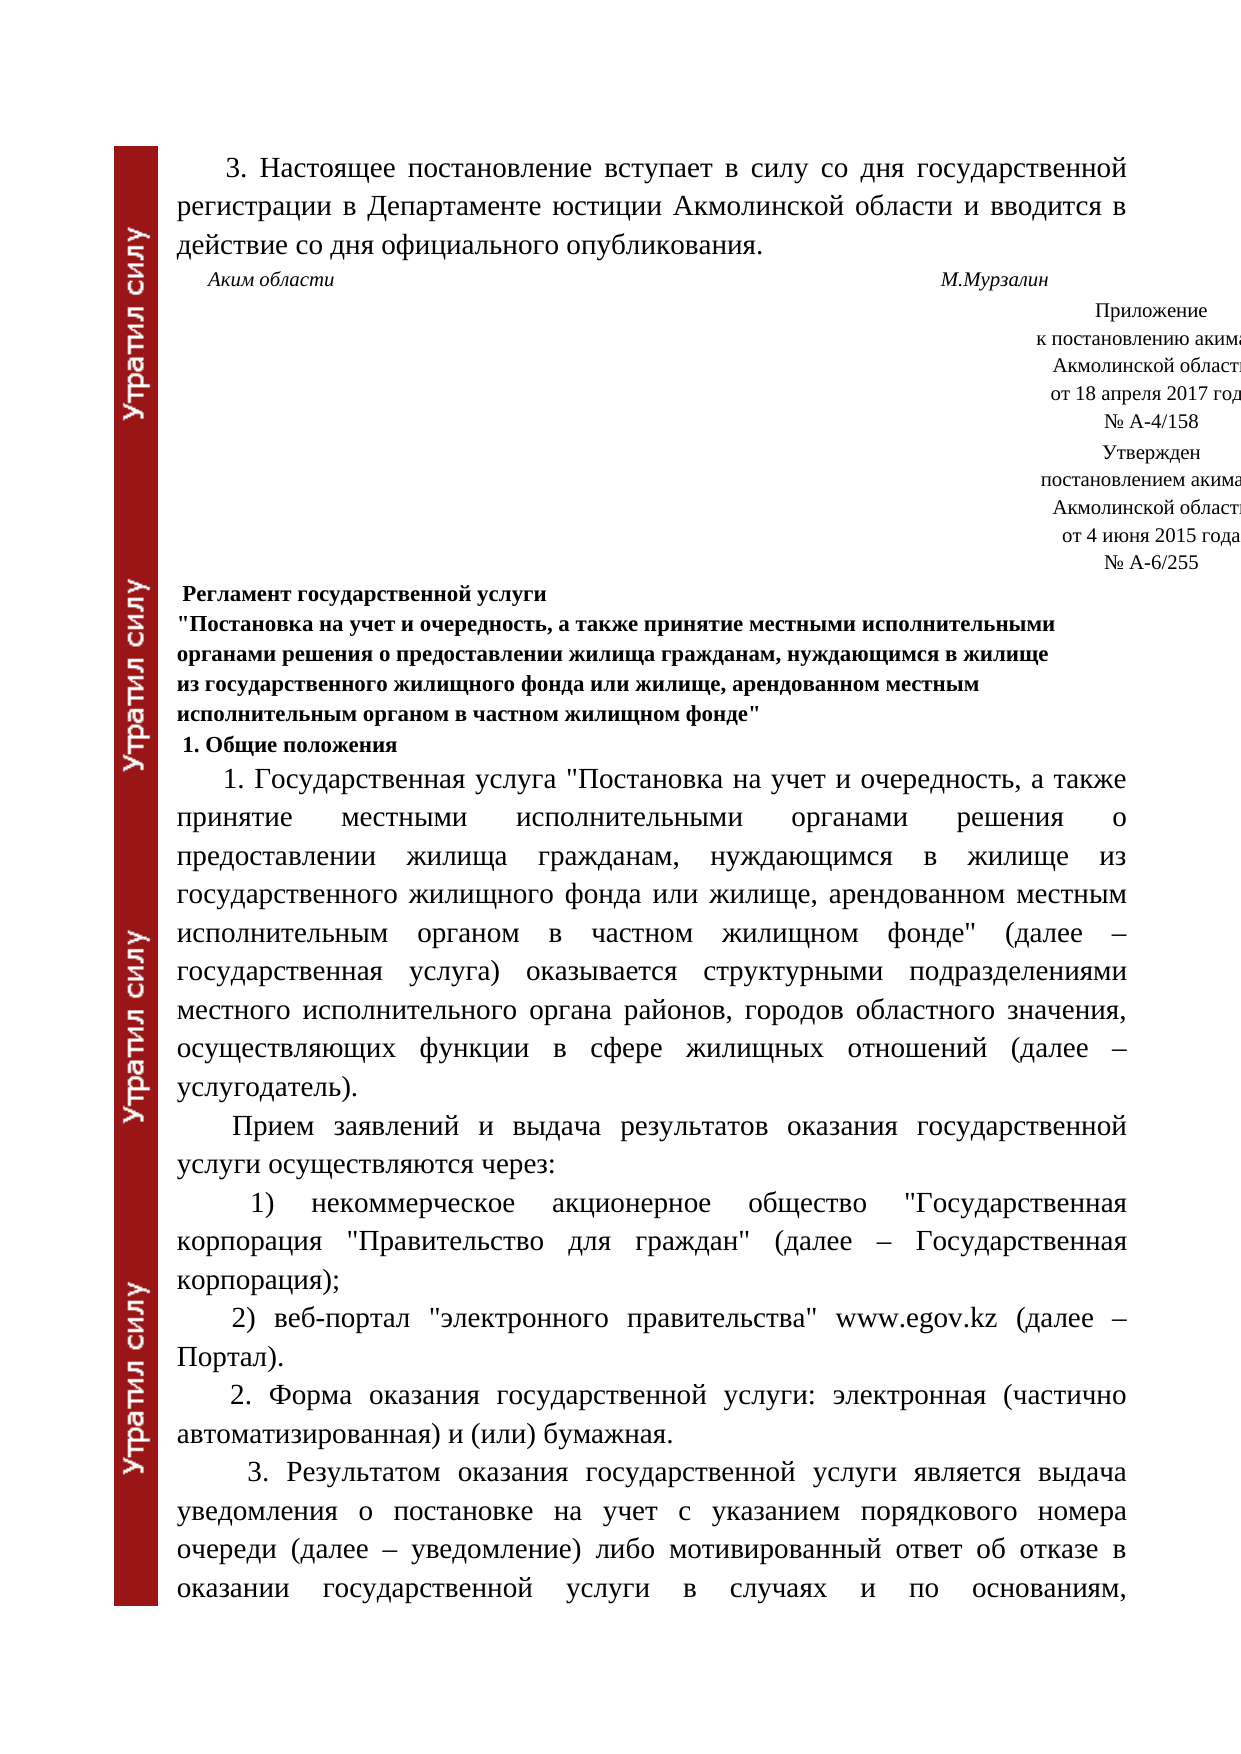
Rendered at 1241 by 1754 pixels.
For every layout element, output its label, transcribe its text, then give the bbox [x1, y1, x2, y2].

table_header М.Мурзалин [939, 266, 1240, 297]
text 3. Настоящее постановление вступает в силу со дня государственной регистрации в Департаменте юстиции Акмолинской области и вводится в действие со дня официального опубликования. [112, 150, 1128, 261]
table_header Аким области [101, 266, 939, 297]
table_cell [101, 438, 912, 579]
text Регламент государственной услуги "Постановка на учет и очередность, а также принятие местными исполнительными органами решения о предоставлении жилища гражданам, нуждающимся в жилище из государственного жилищного фонда или жилище, арендованном местным исполнительным органом в частном жилищном фонде" [112, 579, 1128, 727]
picture [114, 261, 158, 266]
table_header [101, 297, 912, 438]
table_header Приложение к постановлению акимата Акмолинской области от 18 апреля 2017 года № А-4/158 [912, 297, 1240, 438]
picture [114, 1449, 158, 1454]
text 1. Государственная услуга "Постановка на учет и очередность, а также принятие местными исполнительными органами решения о предоставлении жилища гражданам, нуждающимся в жилище из государственного жилищного фонда или жилище, арендованном местным исполнительным органом в частном жилищном фонде" (далее – государственная услуга) оказывается структурными подразделениями местного исполнительного органа районов, городов областного значения, осуществляющих функции в сфере жилищных отношений (далее – услугодатель). [112, 761, 1128, 1103]
text Прием заявлений и выдача результатов оказания государственной услуги осуществляются через: [112, 1108, 1128, 1180]
text 1. Общие положения [112, 731, 1128, 757]
text 2) веб-портал "электронного правительства" www.egov.kz (далее – Портал). [112, 1300, 1128, 1372]
picture [114, 146, 158, 150]
table_cell Утвержден постановлением акимата Акмолинской области от 4 июня 2015 года № А-6/255 [912, 438, 1240, 579]
picture [114, 1372, 158, 1377]
picture [114, 727, 158, 731]
text 2. Форма оказания государственной услуги: электронная (частично автоматизированная) и (или) бумажная. [112, 1377, 1128, 1449]
picture [114, 1180, 158, 1185]
picture [114, 1295, 158, 1300]
picture [114, 1103, 158, 1108]
picture [114, 757, 158, 761]
text 1) некоммерческое акционерное общество "Государственная корпорация "Правительство для граждан" (далее – Государственная корпорация); [112, 1185, 1128, 1295]
